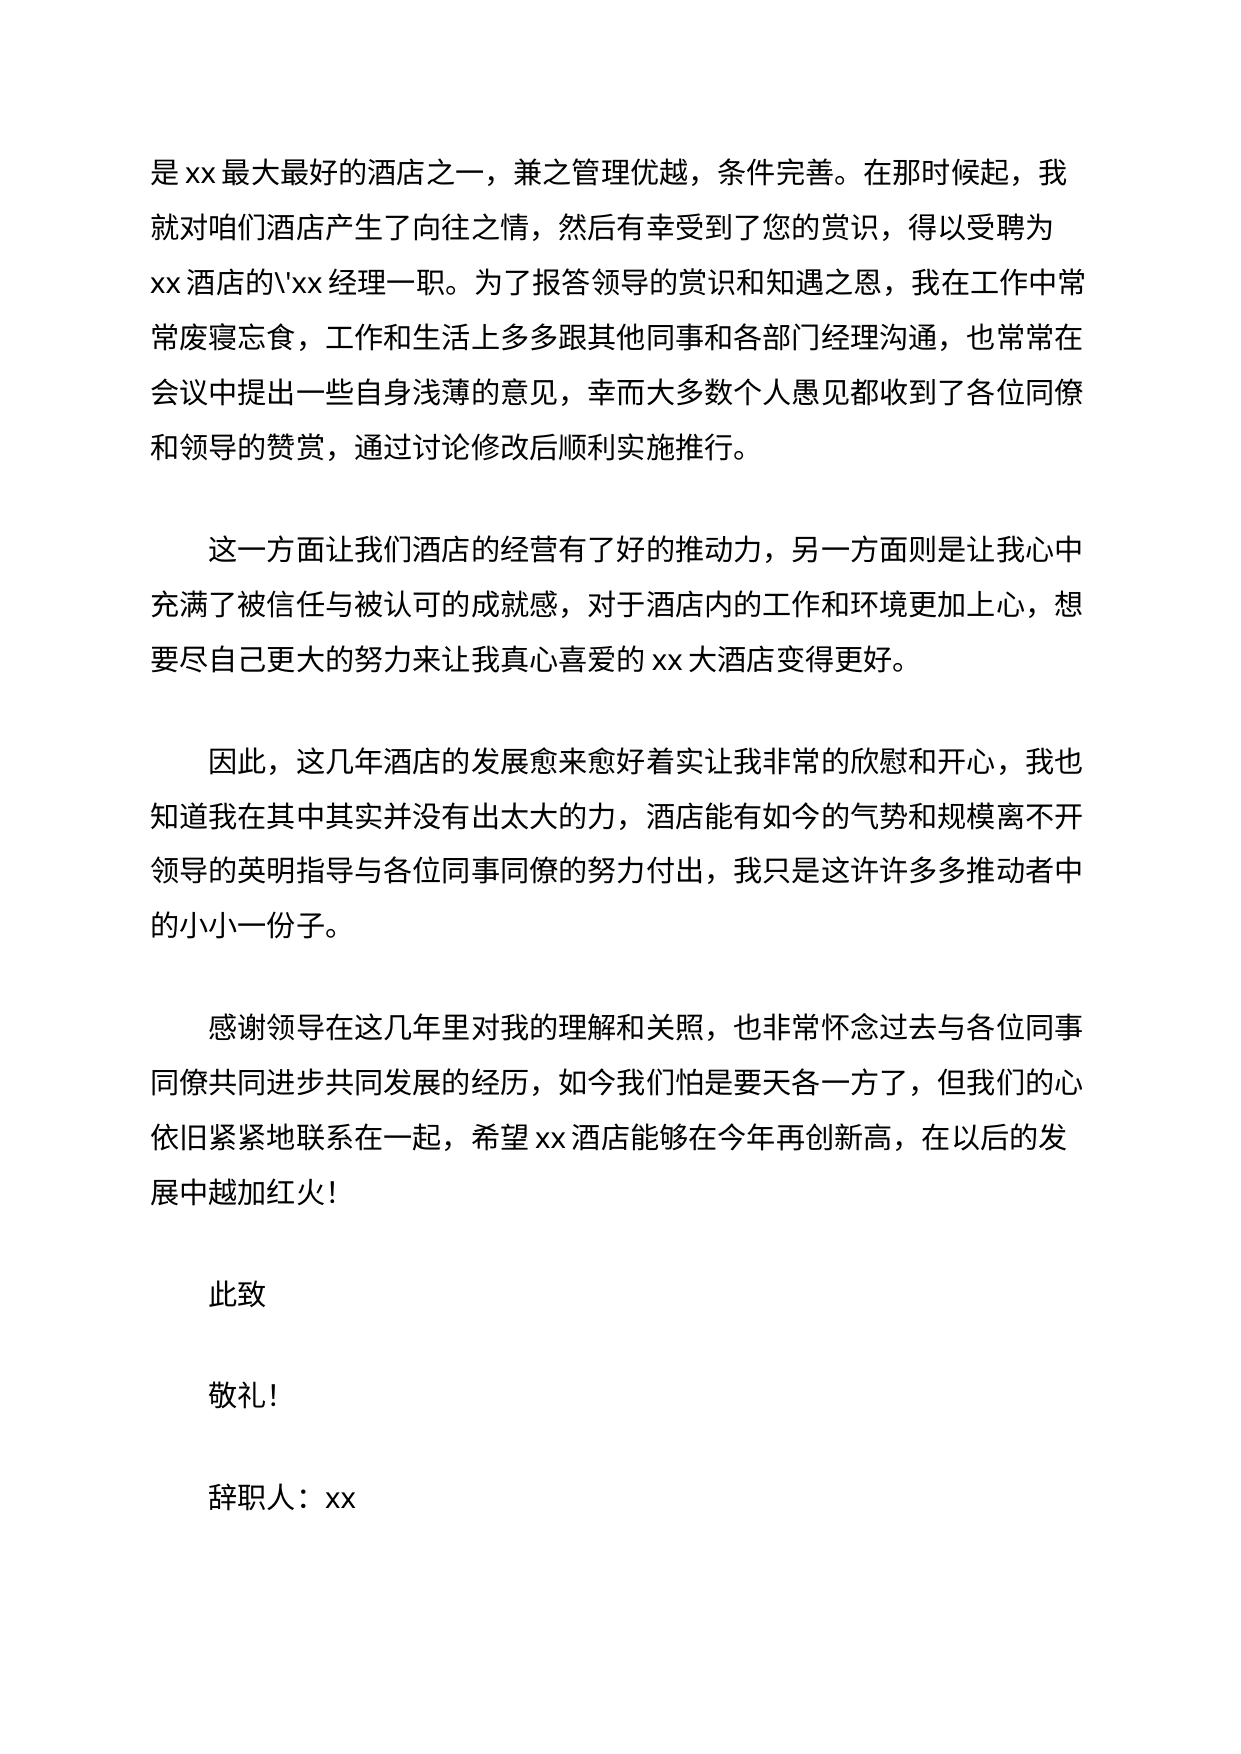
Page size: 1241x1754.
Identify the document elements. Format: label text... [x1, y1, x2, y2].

text 敬礼！ [150, 1373, 1090, 1415]
text 感谢领导在这几年里对我的理解和关照，也非常怀念过去与各位同事同僚共同进步共同发展的经历，如今我们怕是要天各一方了，但我们的心依旧紧紧地联系在一起，希望xx酒店能够在今年再创新高，在以后的发展中越加红火！ [150, 1005, 1090, 1212]
text 因此，这几年酒店的发展愈来愈好着实让我非常的欣慰和开心，我也知道我在其中其实并没有出太大的力，酒店能有如今的气势和规模离不开领导的英明指导与各位同事同僚的努力付出，我只是这许许多多推动者中的小小一份子。 [150, 738, 1090, 945]
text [150, 150, 1090, 467]
text 此致 [150, 1271, 1090, 1313]
text 这一方面让我们酒店的经营有了好的推动力，另一方面则是让我心中充满了被信任与被认可的成就感，对于酒店内的工作和环境更加上心，想要尽自己更大的努力来让我真心喜爱的xx大酒店变得更好。 [150, 526, 1090, 679]
text 辞职人：xx [150, 1475, 1090, 1517]
